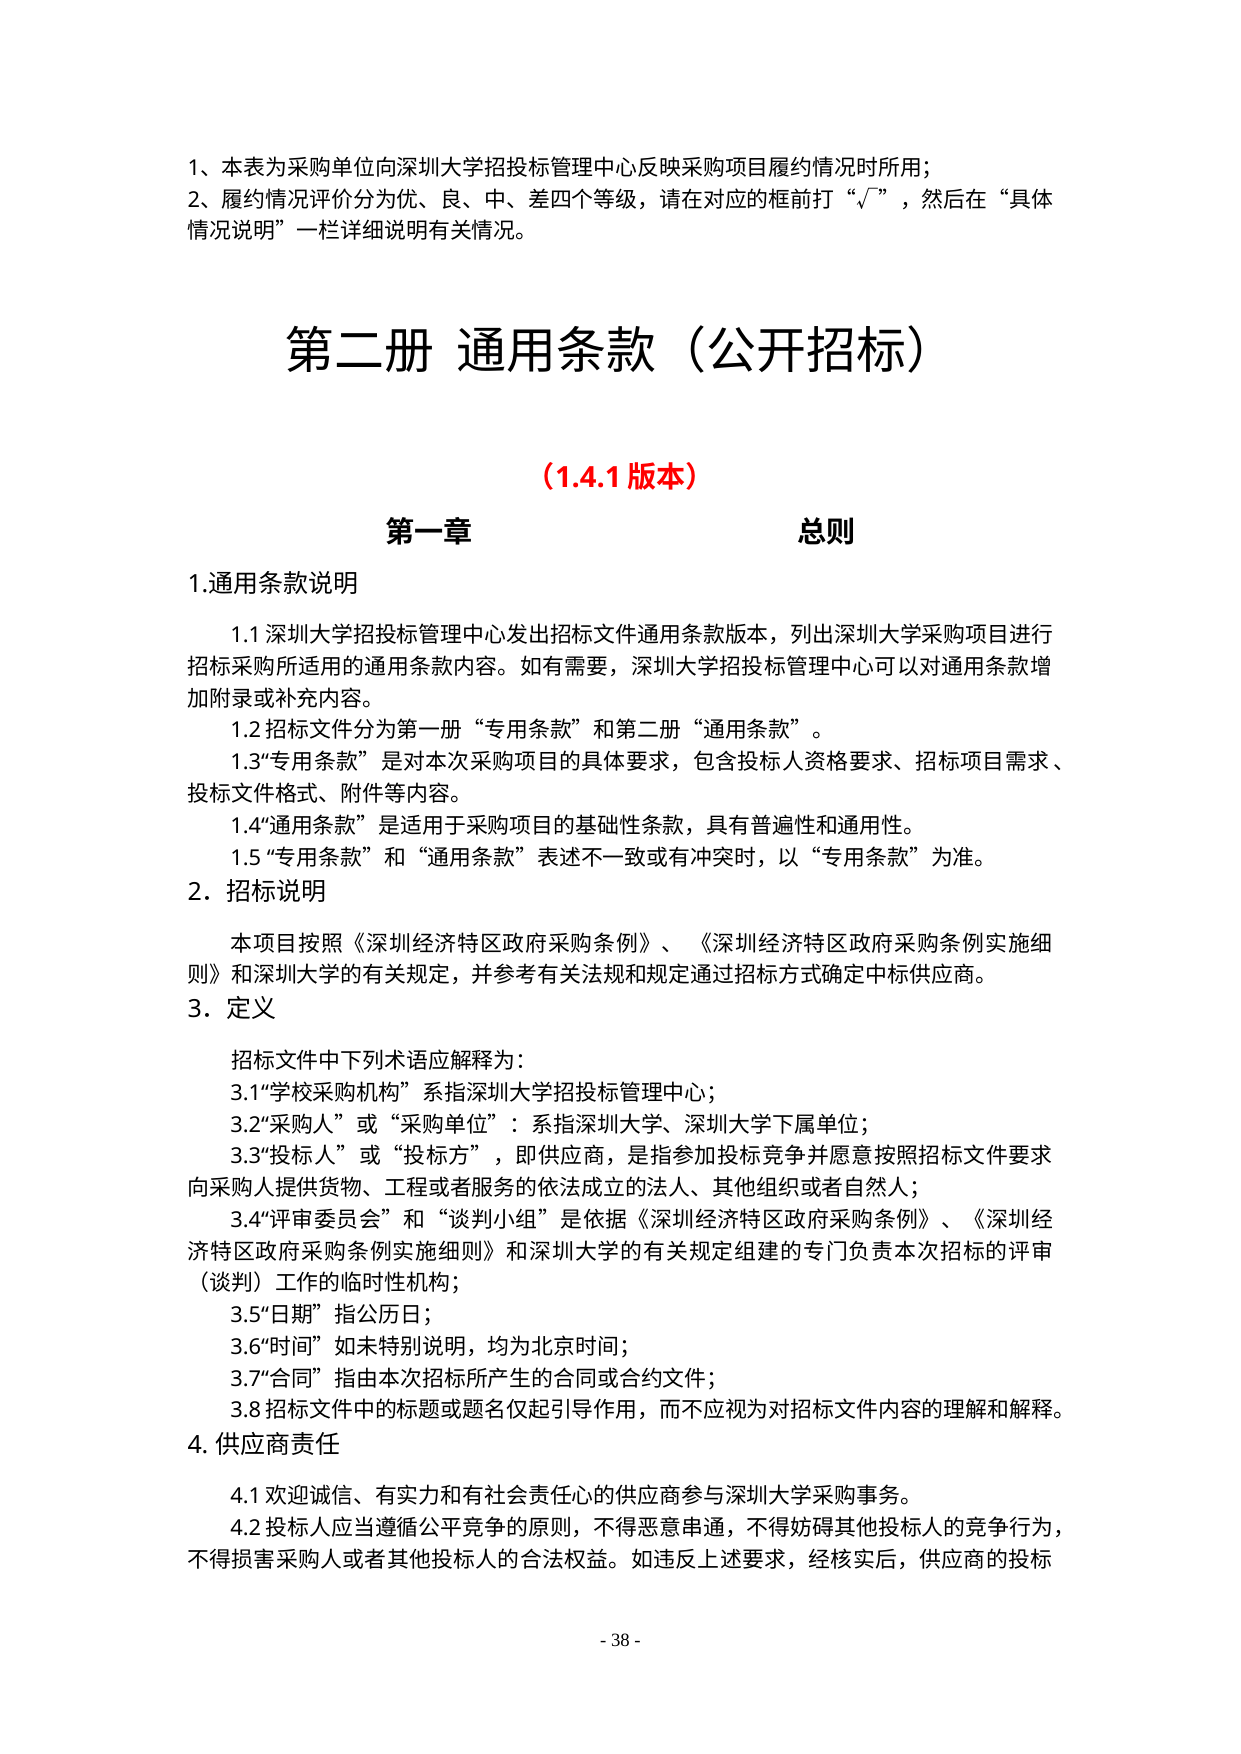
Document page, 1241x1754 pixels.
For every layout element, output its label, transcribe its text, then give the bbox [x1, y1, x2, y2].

text 1.1深圳大学招投标管理中心发出招标文件通用条款版本，列出深圳大学采购项目进行招标采购所适用的通用条款内容。如有需要，深圳大学招投标管理中心可以对通用条款增加附录或补充内容。 [187, 617, 1053, 712]
text 2．招标说明 [187, 871, 1053, 907]
text 2、履约情况评价分为优、良、中、差四个等级，请在对应的框前打“√”，然后在“具体情况说明”一栏详细说明有关情况。 [187, 182, 1053, 245]
text 3.1“学校采购机构”系指深圳大学招投标管理中心； [187, 1075, 1053, 1107]
text 1.3“专用条款”是对本次采购项目的具体要求，包含投标人资格要求、招标项目需求、投标文件格式、附件等内容。 [187, 744, 1053, 808]
text 3.5“日期”指公历日； [187, 1297, 1053, 1329]
subtitle 第二册 通用条款（公开招标） [187, 310, 1053, 383]
text 4.1欢迎诚信、有实力和有社会责任心的供应商参与深圳大学采购事务。 [187, 1478, 1053, 1510]
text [187, 1510, 1053, 1574]
text 1.4“通用条款”是适用于采购项目的基础性条款，具有普遍性和通用性。 [187, 808, 1053, 839]
text 3.4“评审委员会”和“谈判小组”是依据《深圳经济特区政府采购条例》、《深圳经济特区政府采购条例实施细则》和深圳大学的有关规定组建的专门负责本次招标的评审（谈判）工作的临时性机构； [187, 1202, 1053, 1297]
list 总则 [187, 508, 1053, 551]
text 3.3“投标人”或“投标方”，即供应商，是指参加投标竞争并愿意按照招标文件要求向采购人提供货物、工程或者服务的依法成立的法人、其他组织或者自然人； [187, 1138, 1053, 1202]
text 1.通用条款说明 [187, 563, 1053, 599]
text 招标文件中下列术语应解释为： [187, 1043, 1053, 1075]
text 3.2“采购人”或“采购单位”：系指深圳大学、深圳大学下属单位； [187, 1107, 1053, 1138]
text 1.5 “专用条款”和“通用条款”表述不一致或有冲突时，以“专用条款”为准。 [187, 839, 1053, 871]
text 4. 供应商责任 [187, 1424, 1053, 1460]
text 3.8招标文件中的标题或题名仅起引导作用，而不应视为对招标文件内容的理解和解释。 [187, 1392, 1053, 1424]
text 1、本表为采购单位向深圳大学招投标管理中心反映采购项目履约情况时所用； [187, 150, 1053, 182]
text 3.6“时间”如未特别说明，均为北京时间； [187, 1329, 1053, 1361]
text 1.2招标文件分为第一册“专用条款”和第二册“通用条款”。 [187, 712, 1053, 744]
text 3．定义 [187, 989, 1053, 1025]
text （1.4.1版本） [187, 453, 1053, 496]
text 3.7“合同”指由本次招标所产生的合同或合约文件； [187, 1361, 1053, 1392]
text 本项目按照《深圳经济特区政府采购条例》、 《深圳经济特区政府采购条例实施细则》和深圳大学的有关规定，并参考有关法规和规定通过招标方式确定中标供应商。 [187, 926, 1053, 989]
